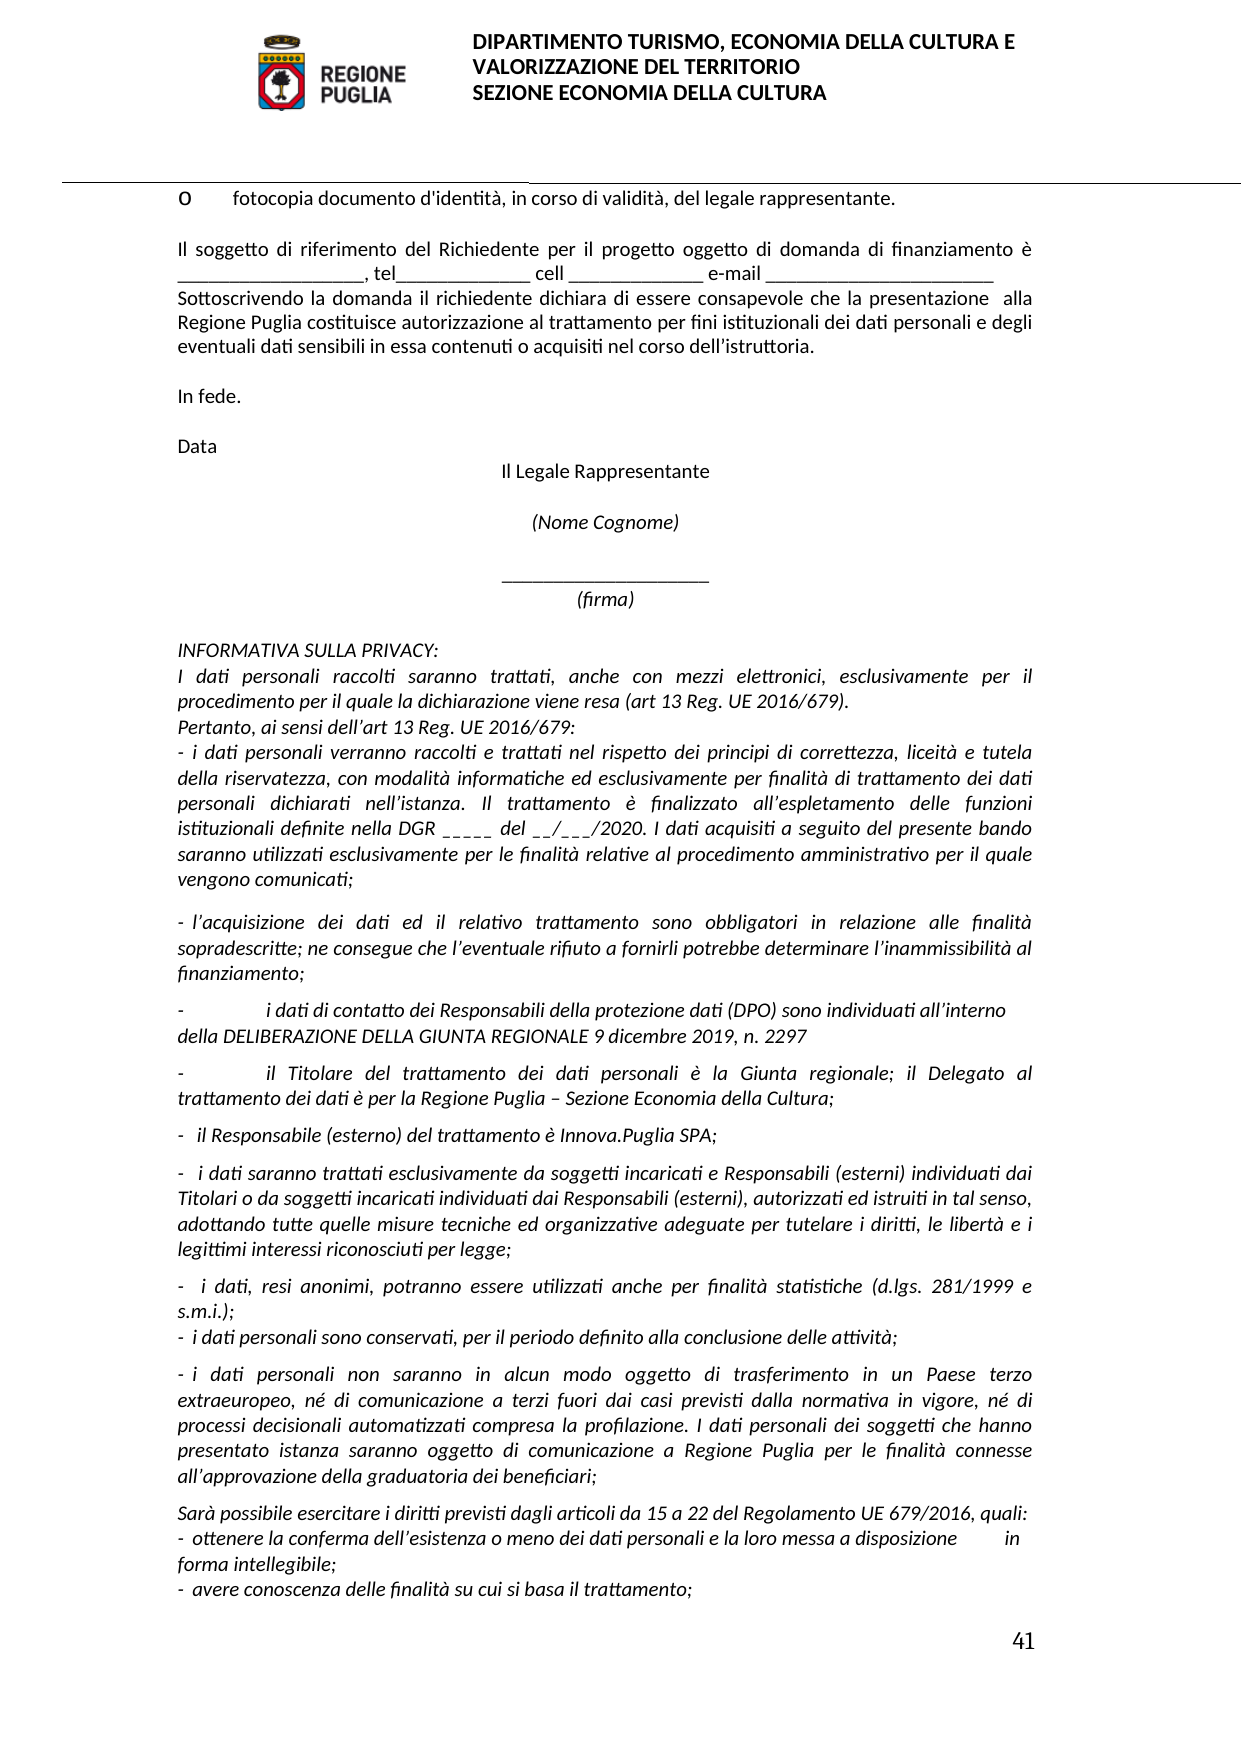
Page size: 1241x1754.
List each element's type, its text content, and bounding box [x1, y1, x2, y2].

text - i dati, resi anonimi, potranno essere utilizzati anche per finalità statistiche (d.lgs. 281/1999 e s.m.i.); [177, 1273, 1034, 1324]
text Sottoscrivendo la domanda il richiedente dichiara di essere consapevole che la presentazione alla Regione Puglia costituisce autorizzazione al trattamento per fini istituzionali dei dati personali e degli eventuali dati sensibili in essa contenuti o acquisiti nel corso dell’istruttoria. [177, 286, 1034, 359]
text - i dati saranno trattati esclusivamente da soggetti incaricati e Responsabili (esterni) individuati dai Titolari o da soggetti incaricati individuati dai Responsabili (esterni), autorizzati ed istruiti in tal senso, adottando tutte quelle misure tecniche ed organizzative adeguate per tutelare i diritti, le libertà e i legittimi interessi riconosciuti per legge; [177, 1160, 1034, 1262]
text - i dati personali sono conservati, per il periodo definito alla conclusione delle attività; [177, 1324, 1034, 1349]
text - avere conoscenza delle finalità su cui si basa il trattamento; [177, 1576, 1034, 1602]
text Il soggetto di riferimento del Richiedente per il progetto oggetto di domanda di finanziamento è __________________, tel_____________ cell _____________ e-mail ______________________ [177, 237, 1034, 285]
text (firma) [177, 586, 1034, 611]
text INFORMATIVA SULLA PRIVACY: [177, 638, 1034, 663]
text - ottenere la conferma dell’esistenza o meno dei dati personali e la loro messa a disposizione in forma intellegibile; [177, 1526, 1034, 1576]
text In fede. [177, 385, 1034, 409]
text - i dati di contatto dei Responsabili della protezione dati (DPO) sono individuati all’interno della DELIBERAZIONE DELLA GIUNTA REGIONALE 9 dicembre 2019, n. 2297 [177, 997, 1034, 1048]
text - l’acquisizione dei dati ed il relativo trattamento sono obbligatori in relazione alle finalità sopradescritte; ne consegue che l’eventuale rifiuto a fornirli potrebbe determinare l’inammissibilità al finanziamento; [177, 909, 1034, 986]
text - i dati personali verranno raccolti e trattati nel rispetto dei principi di correttezza, liceità e tutela della riservatezza, con modalità informatiche ed esclusivamente per finalità di trattamento dei dati personali dichiarati nell’istanza. Il trattamento è finalizzato all’espletamento delle funzioni istituzionali definite nella DGR _____ del __/___/2020. I dati acquisiti a seguito del presente bando saranno utilizzati esclusivamente per le finalità relative al procedimento amministrativo per il quale vengono comunicati; [177, 739, 1034, 892]
text - i dati personali non saranno in alcun modo oggetto di trasferimento in un Paese terzo extraeuropeo, né di comunicazione a terzi fuori dai casi previsti dalla normativa in vigore, né di processi decisionali automatizzati compresa la profilazione. I dati personali dei soggetti che hanno presentato istanza saranno oggetto di comunicazione a Regione Puglia per le finalità connesse all’approvazione della graduatoria dei beneficiari; [177, 1361, 1034, 1488]
text - il Titolare del trattamento dei dati personali è la Giunta regionale; il Delegato al trattamento dei dati è per la Regione Puglia – Sezione Economia della Cultura; [177, 1060, 1034, 1111]
text Data [177, 435, 1034, 459]
text Sarà possibile esercitare i diritti previsti dagli articoli da 15 a 22 del Regolamento UE 679/2016, quali: [177, 1500, 1034, 1526]
text (Nome Cognome) [177, 509, 1034, 535]
text I dati personali raccolti saranno trattati, anche con mezzi elettronici, esclusivamente per il procedimento per il quale la dichiarazione viene resa (art 13 Reg. UE 2016/679). [177, 663, 1034, 714]
text ____________________ [177, 560, 1034, 586]
text Pertanto, ai sensi dell’art 13 Reg. UE 2016/679: [177, 714, 1034, 739]
list fotocopia documento d'identità, in corso di validità, del legale rappresentante. [177, 184, 1034, 211]
text Il Legale Rappresentante [177, 459, 1034, 484]
text - il Responsabile (esterno) del trattamento è Innova.Puglia SPA; [177, 1123, 1034, 1148]
